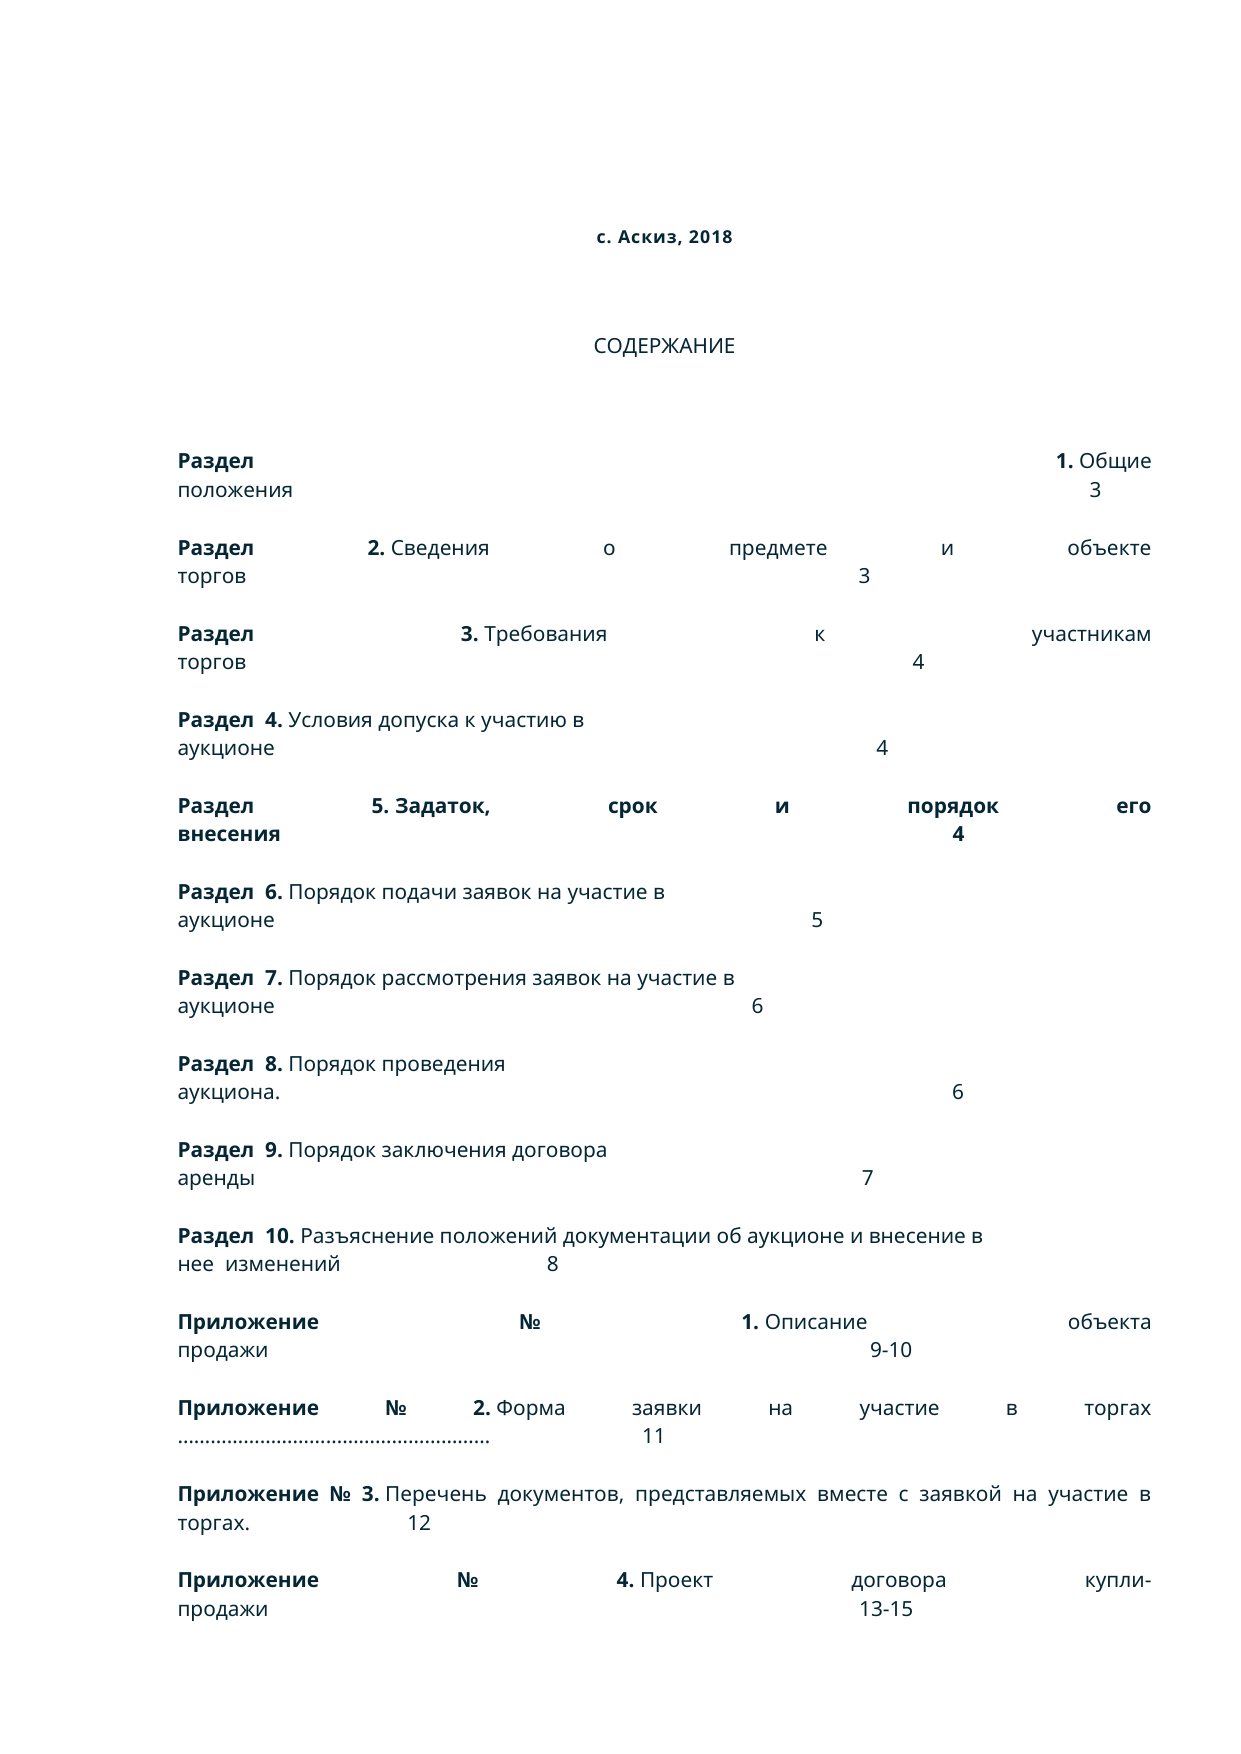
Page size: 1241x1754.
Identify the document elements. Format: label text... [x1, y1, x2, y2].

text СОДЕРЖАНИЕ [177, 331, 1152, 360]
text Приложение № 4. Проект договора купли-продажи 13-15 [177, 1565, 1152, 1622]
text Раздел 5. Задаток, срок и порядок его внесения 4 [177, 791, 1152, 848]
text Приложение № 2. Форма заявки на участие в торгах ………………………………………………… 11 [177, 1393, 1152, 1450]
text Раздел 6. Порядок подачи заявок на участие в аукционе 5 [177, 877, 1152, 934]
text Приложение № 1. Описание объекта продажи 9-10 [177, 1307, 1152, 1364]
text Раздел 9. Порядок заключения договора аренды 7 [177, 1135, 1152, 1192]
text Раздел 8. Порядок проведения аукциона. 6 [177, 1049, 1152, 1106]
text с. Аскиз, 2018 [177, 225, 1152, 249]
text Раздел 10. Разъяснение положений документации об аукционе и внесение в нее изменений 8 [177, 1221, 1152, 1278]
text Раздел 1. Общие положения 3 [177, 447, 1152, 503]
text Приложение № 3. Перечень документов, представляемых вместе с заявкой на участие в торгах. 12 [177, 1479, 1152, 1536]
text Раздел 3. Требования к участникам торгов 4 [177, 619, 1152, 676]
text Раздел 2. Cведения о предмете и объекте торгов 3 [177, 533, 1152, 589]
text Раздел 4. Условия допуска к участию в аукционе 4 [177, 705, 1152, 762]
text Раздел 7. Порядок рассмотрения заявок на участие в аукционе 6 [177, 963, 1152, 1020]
